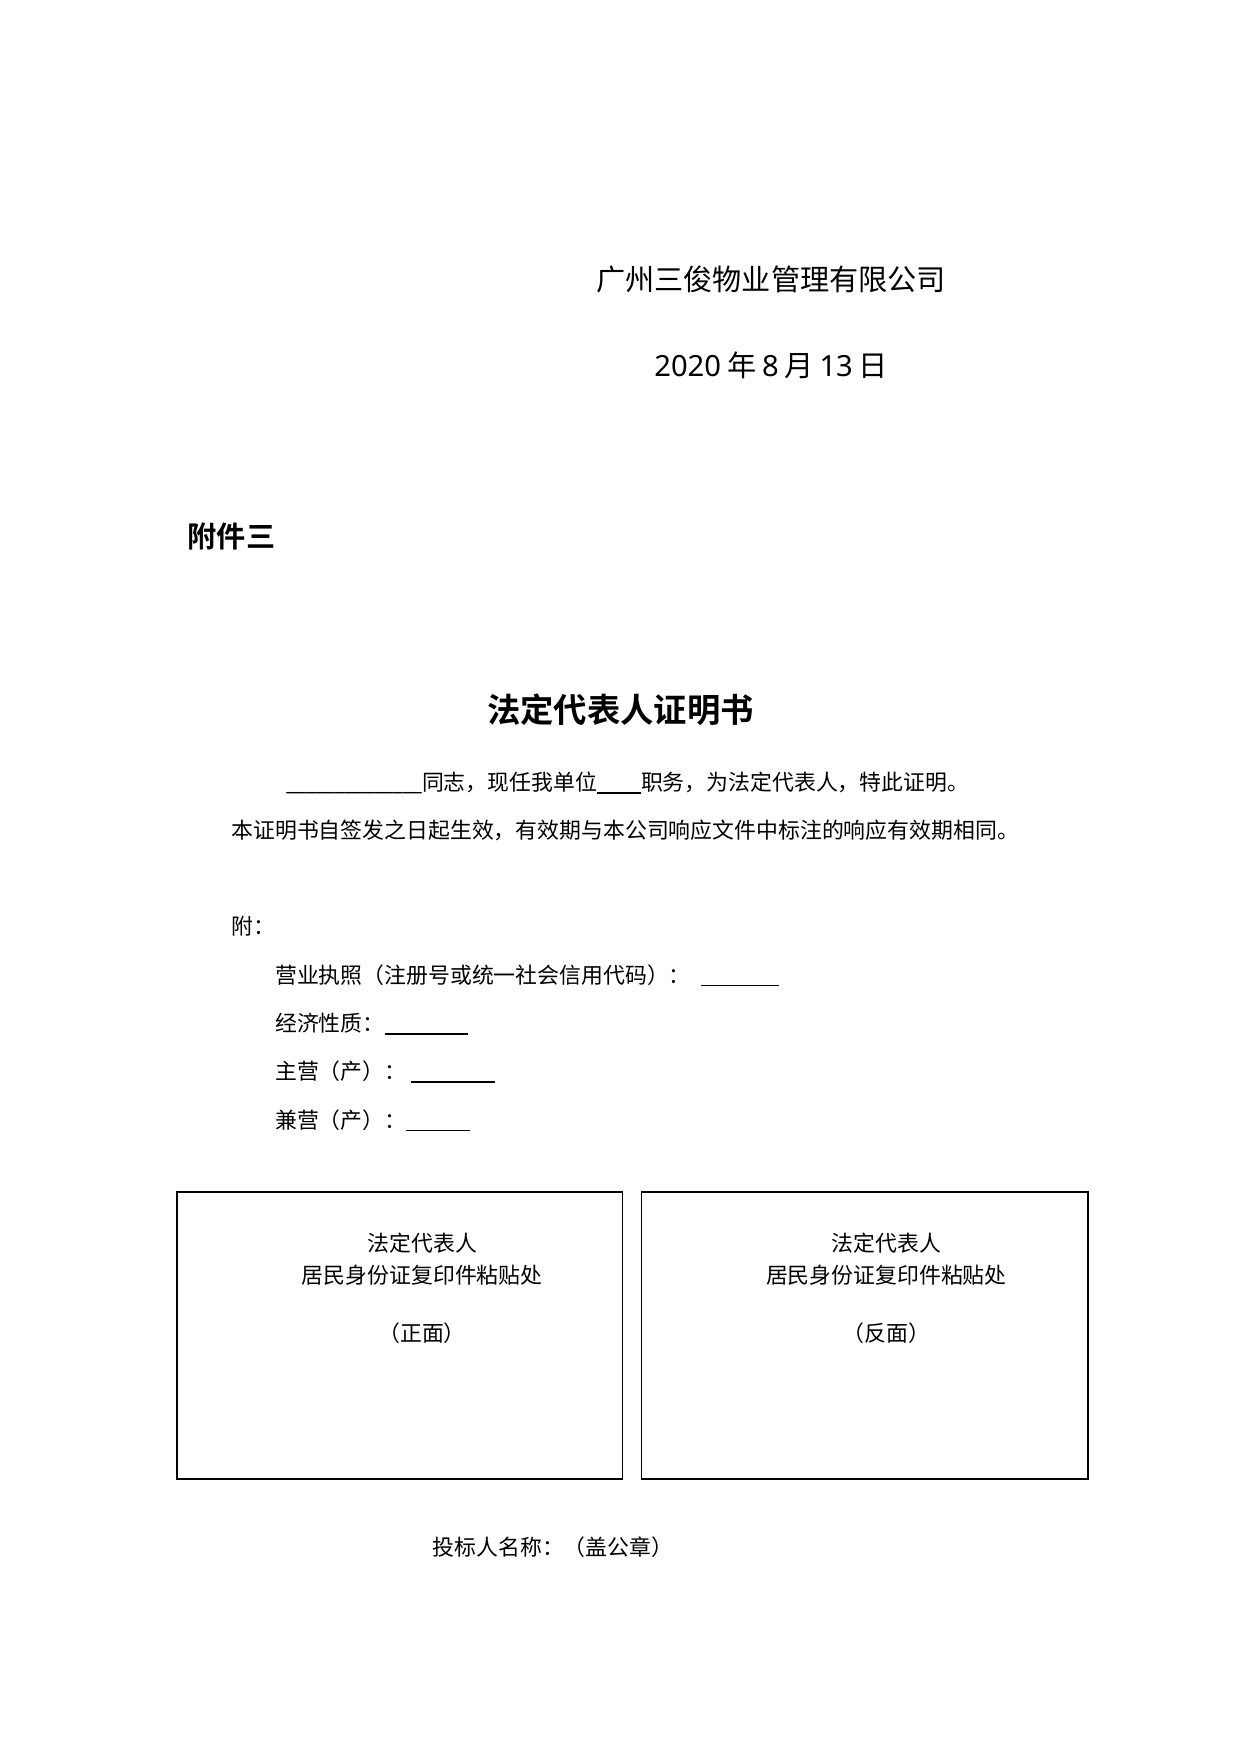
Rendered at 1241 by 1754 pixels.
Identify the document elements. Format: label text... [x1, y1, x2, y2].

text 营业执照（注册号或统一社会信用代码）： [187, 957, 1053, 990]
text 主营（产）： [187, 1054, 1053, 1086]
text 2020年8月13日 [187, 331, 1053, 396]
text ______________同志，现任我单位 职务，为法定代表人，特此证明。 [187, 765, 1053, 797]
text 经济性质： [187, 1006, 1053, 1038]
text 兼营（产）： [187, 1102, 1053, 1135]
text 本证明书自签发之日起生效，有效期与本公司响应文件中标注的响应有效期相同。 [187, 813, 1053, 846]
text 投标人名称：（盖公章） [187, 1530, 1053, 1562]
text 广州三俊物业管理有限公司 [187, 245, 1053, 310]
text 附件三 [187, 502, 1053, 567]
text 附： [187, 909, 1053, 941]
text 法定代表人证明书 [187, 676, 1053, 741]
